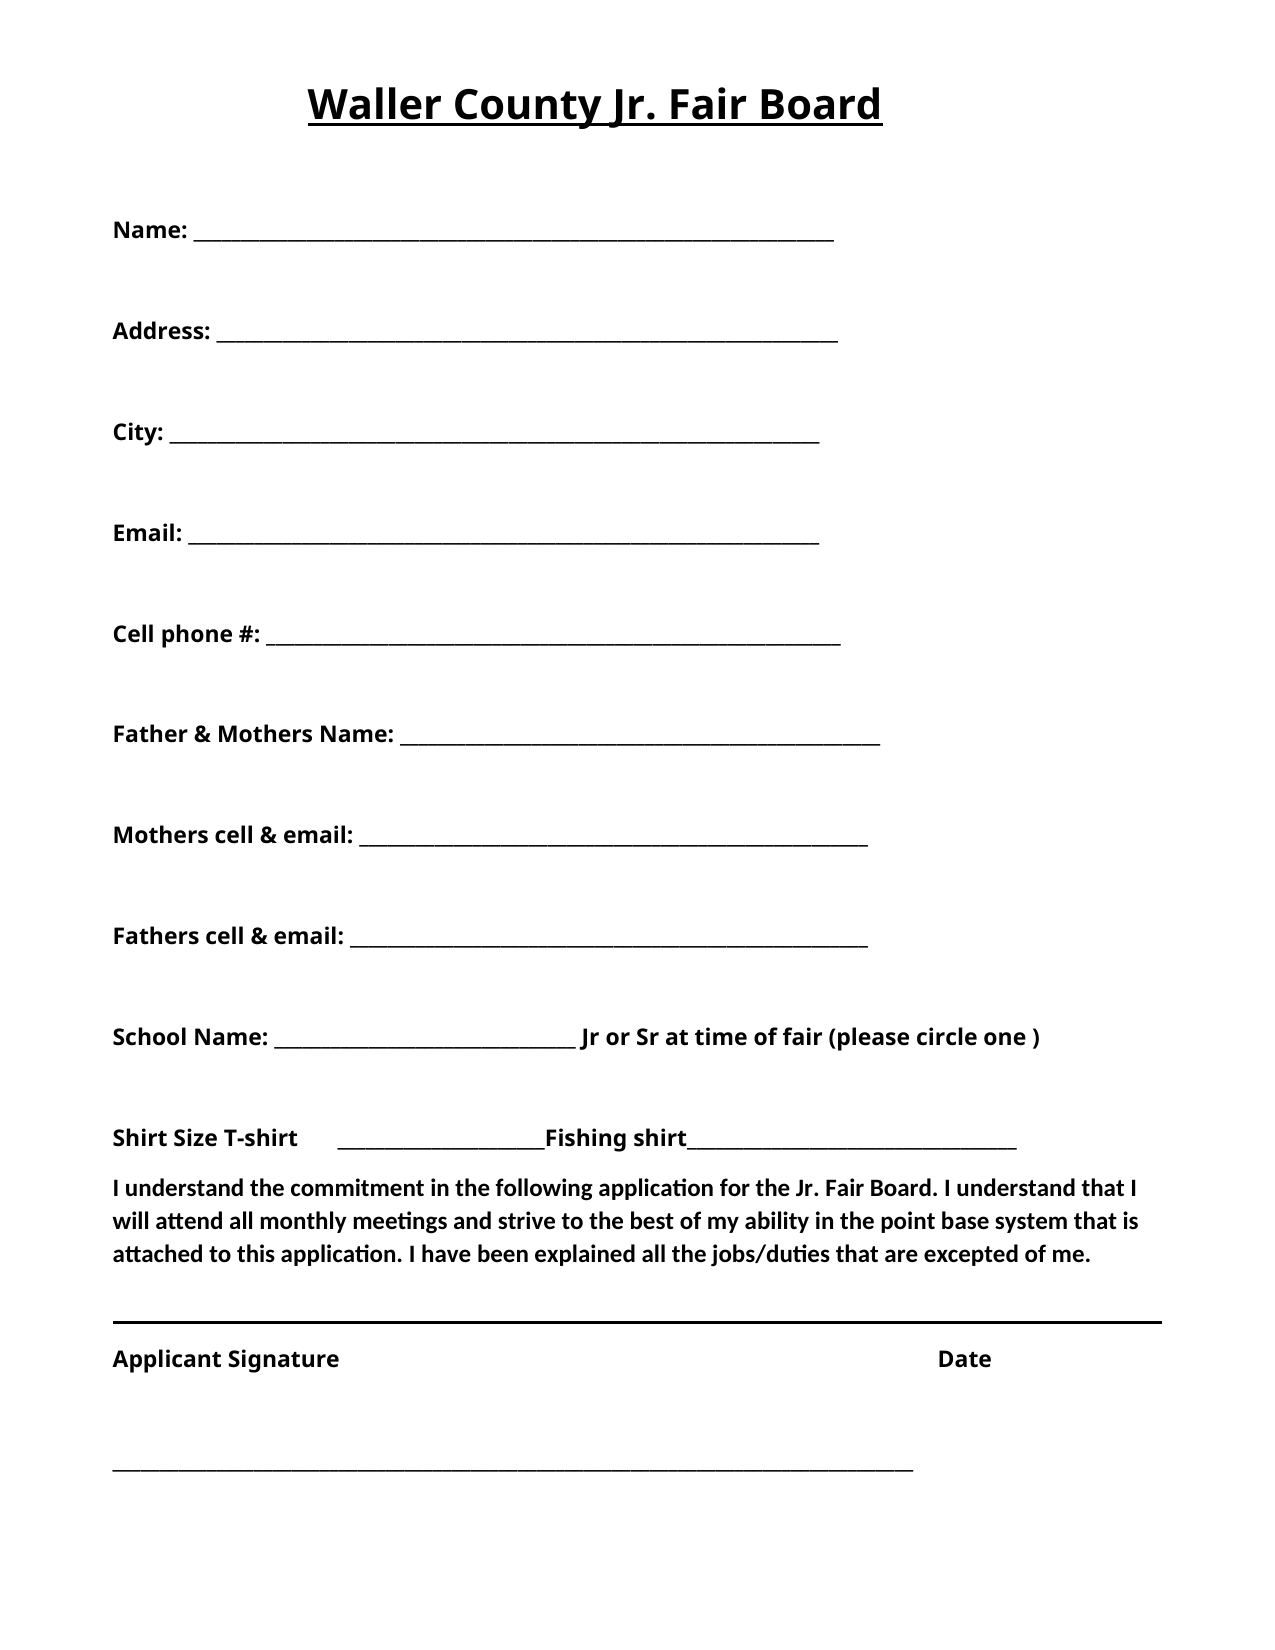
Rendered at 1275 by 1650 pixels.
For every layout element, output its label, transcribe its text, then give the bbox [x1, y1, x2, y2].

text Applicant Signature Date [112, 1343, 1162, 1374]
text Shirt Size T-shirt ______________________Fishing shirt___________________________________ [112, 1122, 1162, 1153]
text Name: ____________________________________________________________________ [112, 214, 1162, 245]
text School Name: ________________________________ Jr or Sr at time of fair (please circle one ) [112, 1021, 1162, 1052]
text Waller County Jr. Fair Board [232, 75, 1162, 132]
text Fathers cell & email: _______________________________________________________ [112, 920, 1162, 951]
text _____________________________________________________________________________________ [112, 1444, 1162, 1475]
text I understand the commitment in the following application for the Jr. Fair Board. I understand that I will attend all monthly meetings and strive to the best of my ability in the point base system that is attached to this application. I have been explained all the jobs/duties that are excepted of me. [112, 1172, 1162, 1268]
text Father & Mothers Name: ___________________________________________________ [112, 718, 1162, 749]
text City: _____________________________________________________________________ [112, 416, 1162, 447]
text Address: __________________________________________________________________ [112, 315, 1162, 346]
text Mothers cell & email: ______________________________________________________ [112, 819, 1162, 850]
text Email: ___________________________________________________________________ [112, 517, 1162, 548]
text Cell phone #: _____________________________________________________________ [112, 617, 1162, 649]
